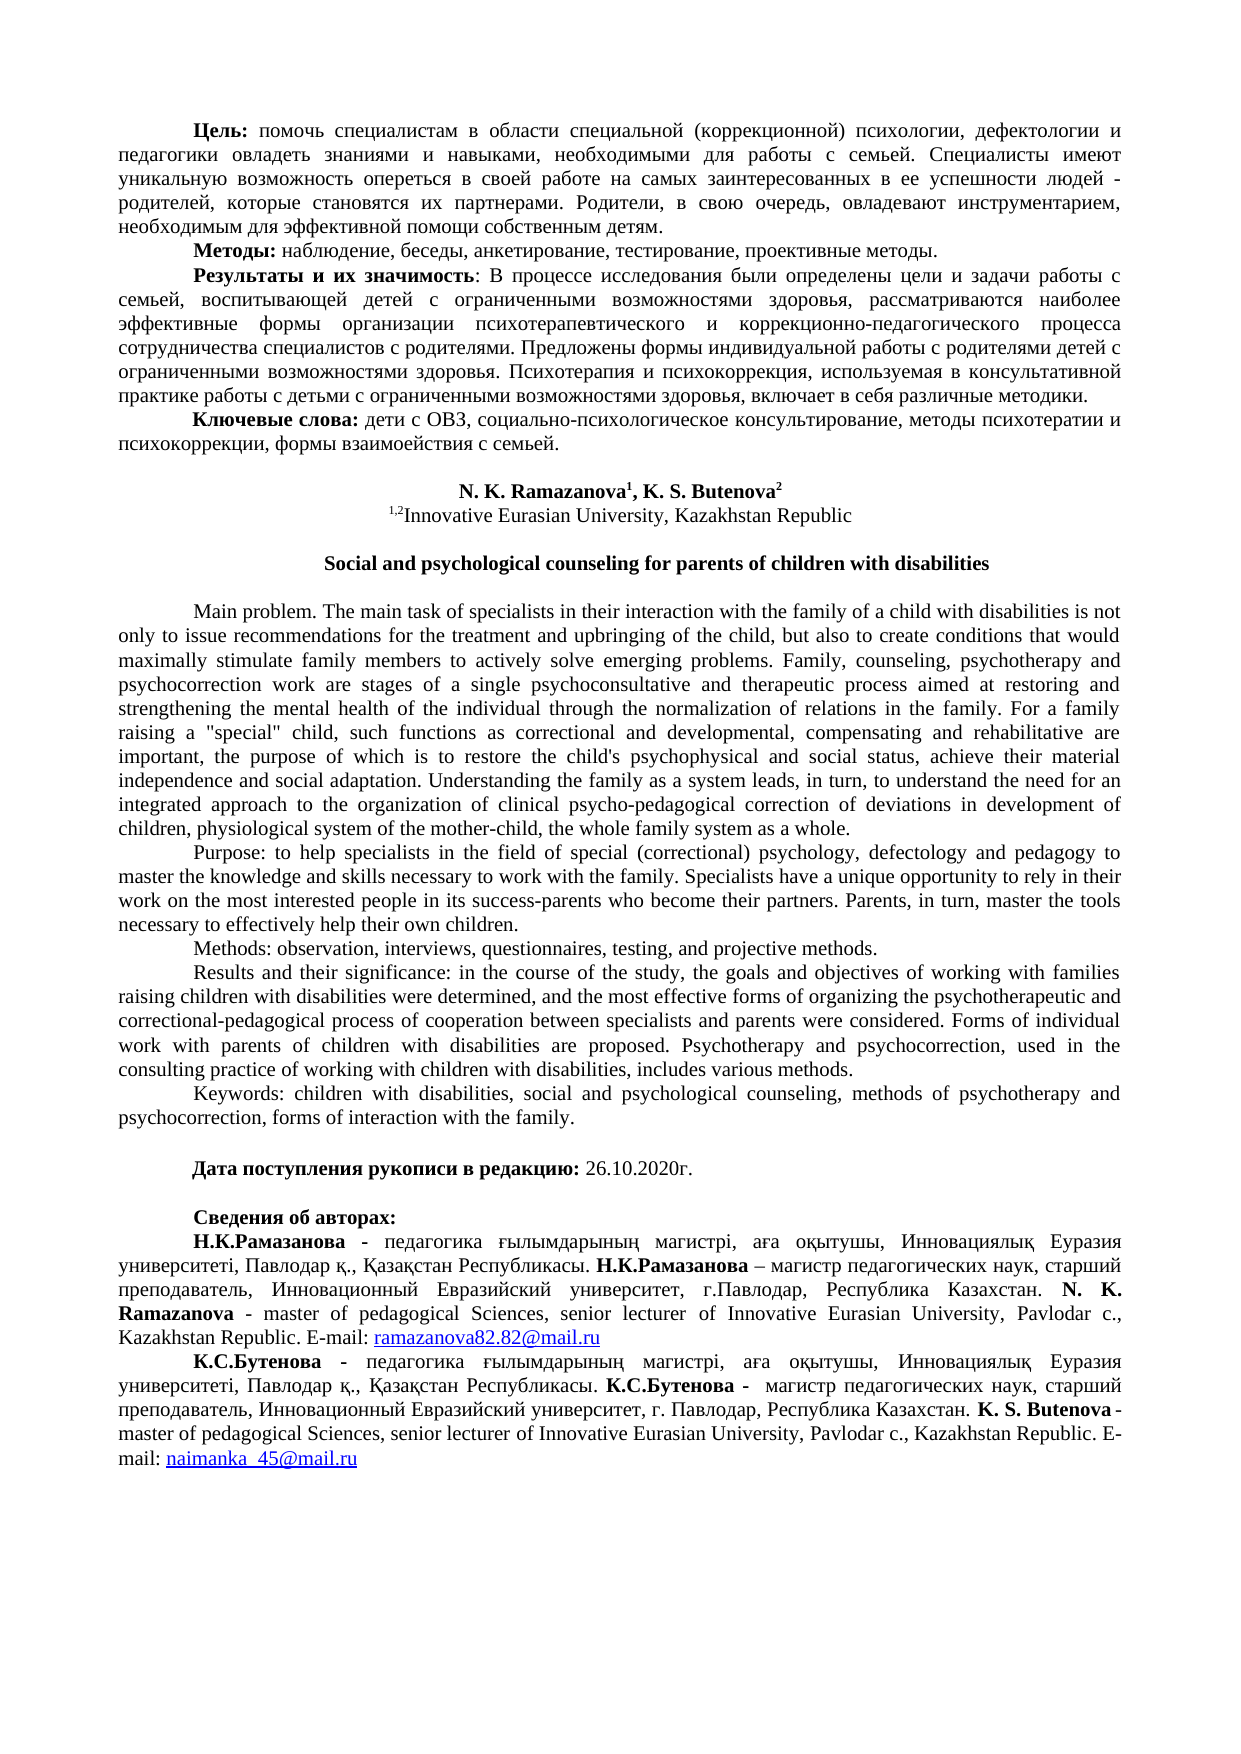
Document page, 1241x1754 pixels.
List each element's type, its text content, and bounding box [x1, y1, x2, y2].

text Н.К.Рамазанова - педагогика ғылымдарының магистрі, аға оқытушы, Инновациялық Еуразия университеті, Павлодар қ., Қазақстан Республикасы. Н.К.Рамазанова – магистр педагогических наук, старший преподаватель, Инновационный Евразийский университет, г.Павлодар, Республика Казахстан. N. K. Ramazanova - master of pedagogical Sciences, senior lecturer of Innovative Eurasian University, Pavlodar c., Kazakhstan Republic. E-mail: ramazanova82.82@mail.ru [118, 1229, 1122, 1349]
text Сведения об авторах: [118, 1205, 1122, 1229]
text Purpose: to help specialists in the field of special (correctional) psychology, defectology and pedagogy to master the knowledge and skills necessary to work with the family. Specialists have a unique opportunity to rely in their work on the most interested people in its success-parents who become their partners. Parents, in turn, master the tools necessary to effectively help their own children. [118, 840, 1122, 936]
text N. K. Ramazanova1, K. S. Butenova2 [118, 479, 1122, 503]
text К.С.Бутенова - педагогика ғылымдарының магистрі, аға оқытушы, Инновациялық Еуразия университеті, Павлодар қ., Қазақстан Республикасы. К.С.Бутенова - магистр педагогических наук, старший преподаватель, Инновационный Евразийский университет, г. Павлодар, Республика Казахстан. K. S. Butenova - master of pedagogical Sciences, senior lecturer of Innovative Eurasian University, Pavlodar c., Kazakhstan Republic. E-mail: naimanka_45@mail.ru [118, 1349, 1122, 1469]
text Methods: observation, interviews, questionnaires, testing, and projective methods. [118, 936, 1122, 960]
text Цель: помочь специалистам в области специальной (коррекционной) психологии, дефектологии и педагогики овладеть знаниями и навыками, необходимыми для работы с семьей. Специалисты имеют уникальную возможность опереться в своей работе на самых заинтересованных в ее успешности людей - родителей, которые становятся их партнерами. Родители, в свою очередь, овладевают инструментарием, необходимым для эффективной помощи собственным детям. [118, 118, 1122, 238]
text Main problem. The main task of specialists in their interaction with the family of a child with disabilities is not only to issue recommendations for the treatment and upbringing of the child, but also to create conditions that would maximally stimulate family members to actively solve emerging problems. Family, counseling, psychotherapy and psychocorrection work are stages of a single psychoconsultative and therapeutic process aimed at restoring and strengthening the mental health of the individual through the normalization of relations in the family. For a family raising a "special" child, such functions as correctional and developmental, compensating and rehabilitative are important, the purpose of which is to restore the child's psychophysical and social status, achieve their material independence and social adaptation. Understanding the family as a system leads, in turn, to understand the need for an integrated approach to the organization of clinical psycho-pedagogical correction of deviations in development of children, physiological system of the mother-child, the whole family system as a whole. [118, 599, 1122, 840]
text Методы: наблюдение, беседы, анкетирование, тестирование, проективные методы. [118, 238, 1122, 262]
text Results and their significance: in the course of the study, the goals and objectives of working with families raising children with disabilities were determined, and the most effective forms of organizing the psychotherapeutic and correctional-pedagogical process of cooperation between specialists and parents were considered. Forms of individual work with parents of children with disabilities are proposed. Psychotherapy and psychocorrection, used in the consulting practice of working with children with disabilities, includes various methods. [118, 960, 1122, 1081]
text Social and psychological counseling for parents of children with disabilities [118, 551, 1122, 575]
text Keywords: children with disabilities, social and psychological counseling, methods of psychotherapy and psychocorrection, forms of interaction with the family. [118, 1081, 1122, 1129]
text 1,2Innovative Eurasian University, Kazakhstan Republic [118, 503, 1122, 527]
text Результаты и их значимость: В процессе исследования были определены цели и задачи работы с семьей, воспитывающей детей с ограниченными возможностями здоровья, рассматриваются наиболее эффективные формы организации психотерапевтического и коррекционно-педагогического процесса сотрудничества специалистов с родителями. Предложены формы индивидуальной работы с родителями детей с ограниченными возможностями здоровья. Психотерапия и психокоррекция, используемая в консультативной практике работы с детьми с ограниченными возможностями здоровья, включает в себя различные методики. [118, 262, 1122, 407]
list Дата поступления рукописи в редакцию: 26.10.2020г. [118, 1156, 1122, 1180]
text Ключевые слова: дети с ОВЗ, социально-психологическое консультирование, методы психотератии и психокоррекции, формы взаимоействия с семьей. [118, 407, 1122, 455]
